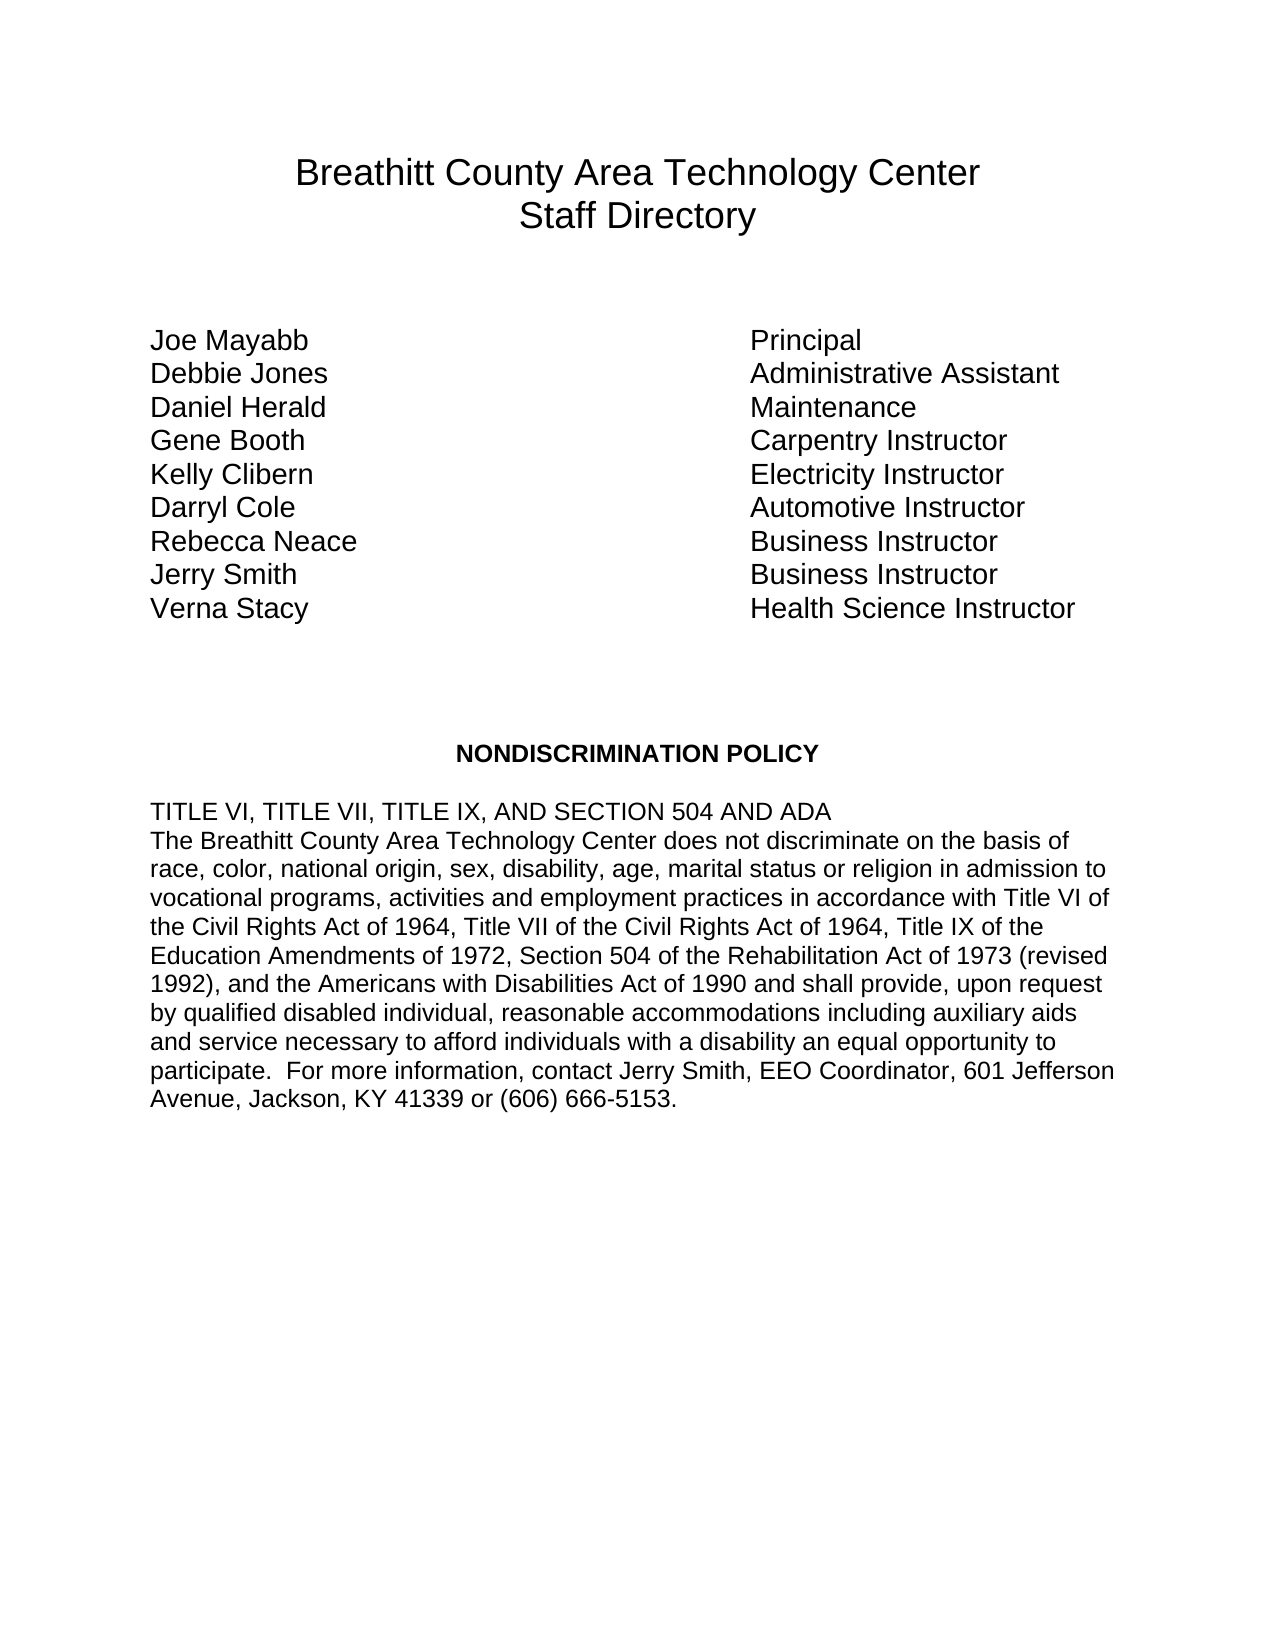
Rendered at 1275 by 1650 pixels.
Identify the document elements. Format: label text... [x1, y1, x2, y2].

text Gene Booth Carpentry Instructor [150, 423, 1125, 457]
text Breathitt County Area Technology Center [150, 150, 1125, 193]
text Nondiscrimination Policy [150, 739, 1125, 768]
text Staff Directory [150, 193, 1125, 236]
text Debbie Jones Administrative Assistant [150, 356, 1125, 389]
text Joe Mayabb Principal [150, 322, 1125, 356]
text Verna Stacy Health Science Instructor [150, 591, 1125, 624]
text Jerry Smith Business Instructor [150, 557, 1125, 591]
text The Breathitt County Area Technology Center does not discriminate on the basis of race, color, national origin, sex, disability, age, marital status or religion in admission to vocational programs, activities and employment practices in accordance with Title VI of the Civil Rights Act of 1964, Title VII of the Civil Rights Act of 1964, Title IX of the Education Amendments of 1972, Section 504 of the Rehabilitation Act of 1973 (revised 1992), and the Americans with Disabilities Act of 1990 and shall provide, upon request by qualified disabled individual, reasonable accommodations including auxiliary aids and service necessary to afford individuals with a disability an equal opportunity to participate. For more information, contact Jerry Smith, EEO Coordinator, 601 Jefferson Avenue, Jackson, KY 41339 or (606) 666-5153. [150, 826, 1125, 1113]
text Kelly Clibern Electricity Instructor [150, 457, 1125, 490]
text TITLE VI, TITLE VII, TITLE IX, AND SECTION 504 AND [150, 797, 1125, 826]
text Daniel Herald Maintenance [150, 389, 1125, 423]
text Rebecca Neace Business Instructor [150, 524, 1125, 557]
text Darryl Cole Automotive Instructor [150, 490, 1125, 524]
